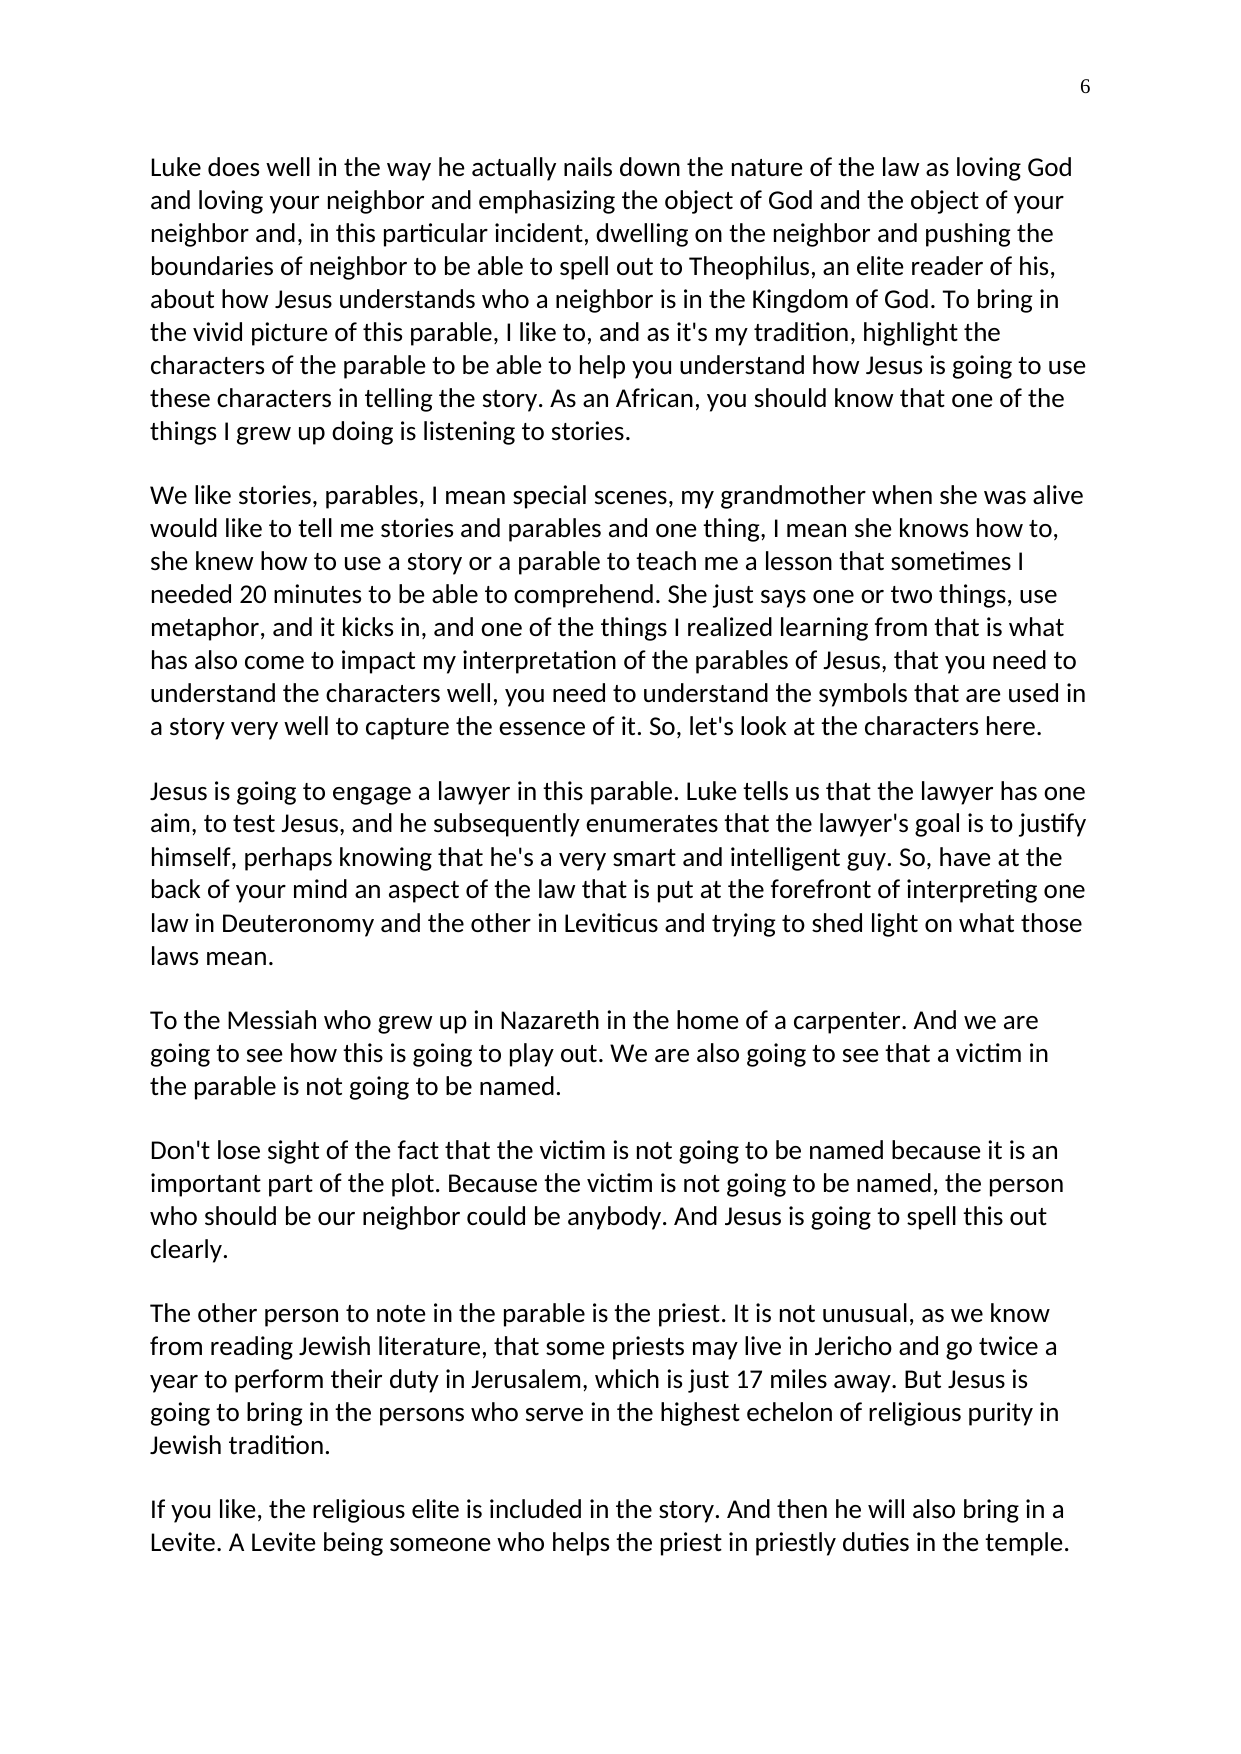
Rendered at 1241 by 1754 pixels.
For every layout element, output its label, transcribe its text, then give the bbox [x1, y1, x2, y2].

text We like stories, parables, I mean special scenes, my grandmother when she was alive would like to tell me stories and parables and one thing, I mean she knows how to, she knew how to use a story or a parable to teach me a lesson that sometimes I needed 20 minutes to be able to comprehend. She just says one or two things, use metaphor, and it kicks in, and one of the things I realized learning from that is what has also come to impact my interpretation of the parables of Jesus, that you need to understand the characters well, you need to understand the symbols that are used in a story very well to capture the essence of it. So, let's look at the characters here. [150, 478, 1090, 742]
text Don't lose sight of the fact that the victim is not going to be named because it is an important part of the plot. Because the victim is not going to be named, the person who should be our neighbor could be anybody. And Jesus is going to spell this out clearly. [150, 1133, 1090, 1265]
text If you like, the religious elite is included in the story. And then he will also bring in a Levite. A Levite being someone who helps the priest in priestly duties in the temple. [150, 1493, 1090, 1559]
text The other person to note in the parable is the priest. It is not unusual, as we know from reading Jewish literature, that some priests may live in Jericho and go twice a year to perform their duty in Jerusalem, which is just 17 miles away. But Jesus is going to bring in the persons who serve in the highest echelon of religious purity in Jewish tradition. [150, 1296, 1090, 1461]
text Luke does well in the way he actually nails down the nature of the law as loving God and loving your neighbor and emphasizing the object of God and the object of your neighbor and, in this particular incident, dwelling on the neighbor and pushing the boundaries of neighbor to be able to spell out to Theophilus, an elite reader of his, about how Jesus understands who a neighbor is in the Kingdom of God. To bring in the vivid picture of this parable, I like to, and as it's my tradition, highlight the characters of the parable to be able to help you understand how Jesus is going to use these characters in telling the story. As an African, you should know that one of the things I grew up doing is listening to stories. [150, 150, 1090, 447]
text Jesus is going to engage a lawyer in this parable. Luke tells us that the lawyer has one aim, to test Jesus, and he subsequently enumerates that the lawyer's goal is to justify himself, perhaps knowing that he's a very smart and intelligent guy. So, have at the back of your mind an aspect of the law that is put at the forefront of interpreting one law in Deuteronomy and the other in Leviticus and trying to shed light on what those laws mean. [150, 774, 1090, 972]
text To the Messiah who grew up in Nazareth in the home of a carpenter. And we are going to see how this is going to play out. We are also going to see that a victim in the parable is not going to be named. [150, 1003, 1090, 1102]
